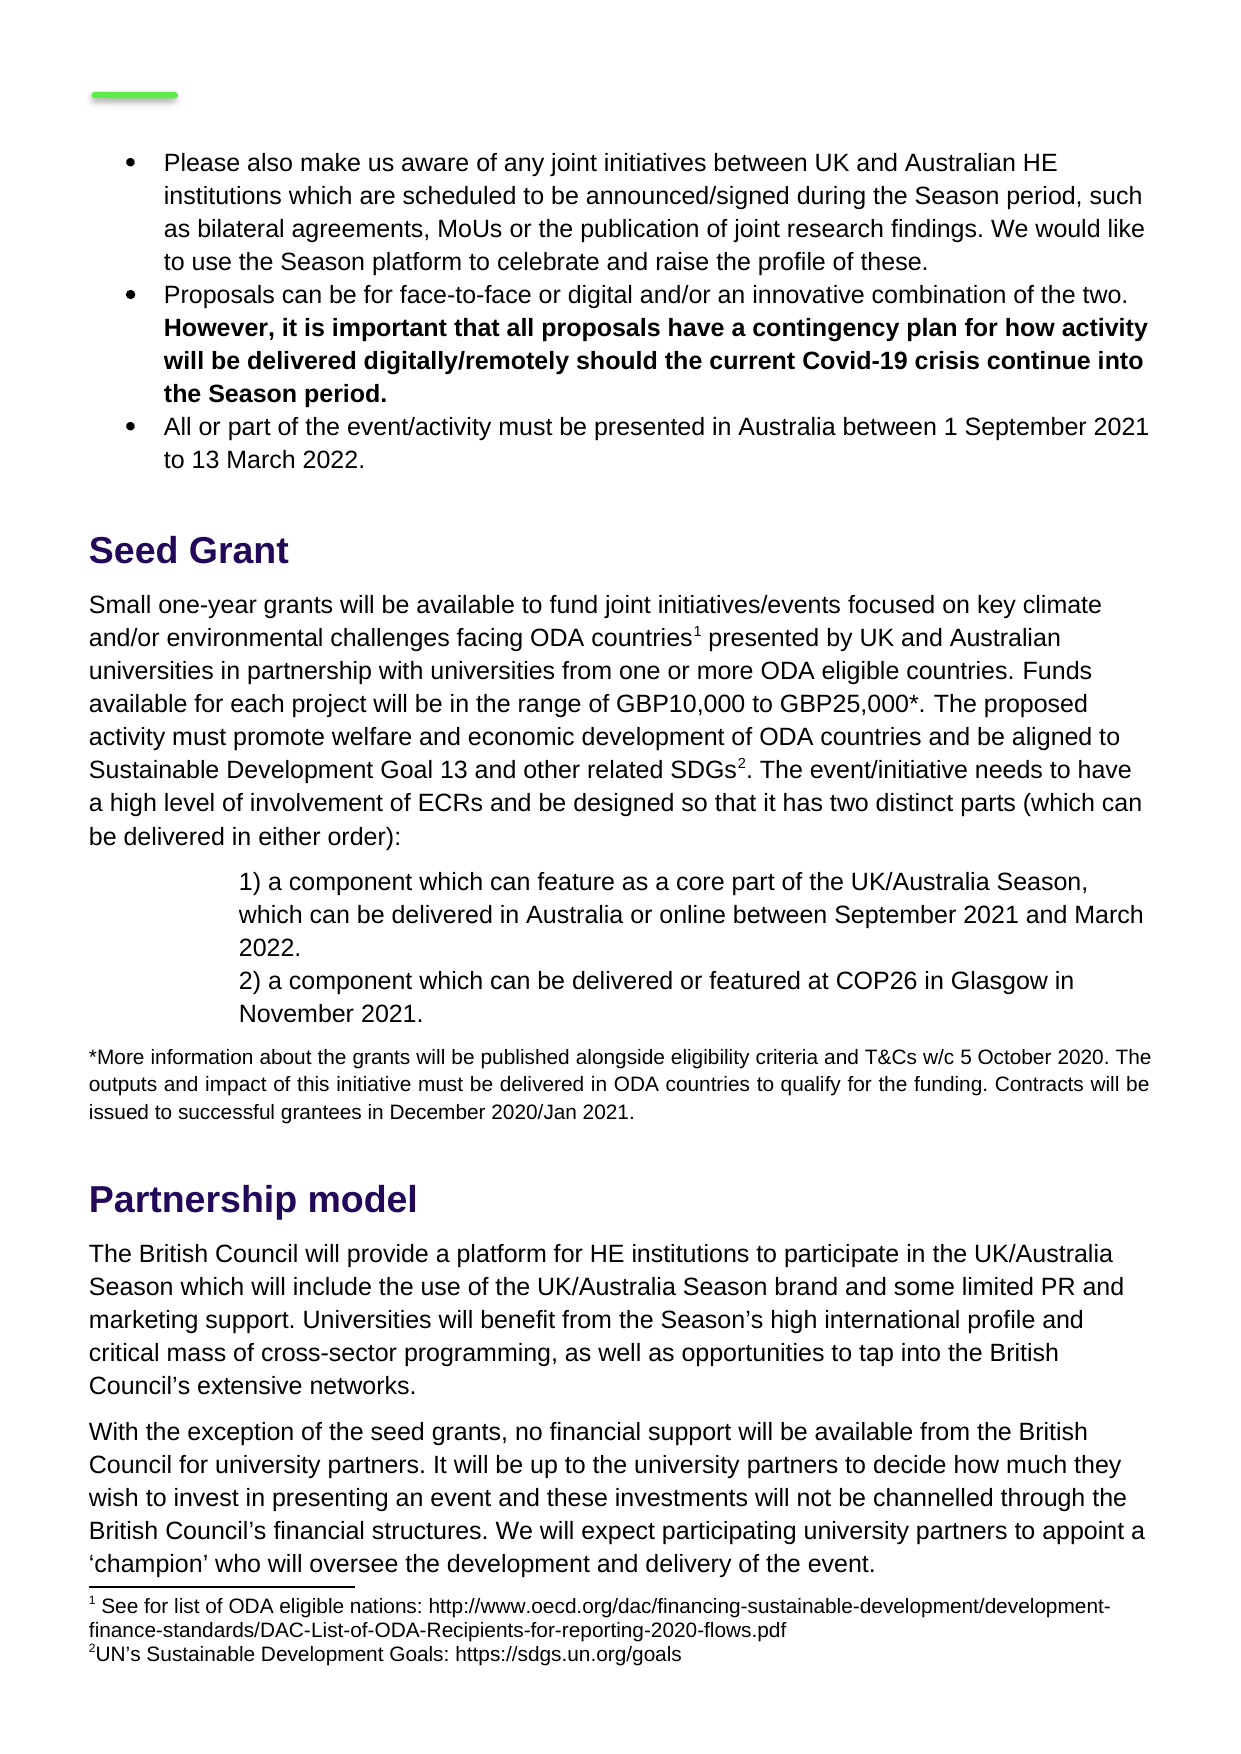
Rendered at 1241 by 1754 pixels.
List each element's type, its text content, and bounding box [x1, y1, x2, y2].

text With the exception of the seed grants, no financial support will be available from the British Council for university partners. It will be up to the university partners to decide how much they wish to invest in presenting an event and these investments will not be channelled through the British Council’s financial structures. We will expect participating university partners to appoint a ‘champion’ who will oversee the development and delivery of the event. [89, 1417, 1152, 1578]
list 1) a component which can feature as a core part of the UK/Australia Season, which can be delivered in Australia or online between September 2021 and March 2022. [239, 867, 1152, 962]
list Proposals can be for face-to-face or digital and/or an innovative combination of the two. However, it is important that all proposals have a contingency plan for how activity will be delivered digitally/remotely should the current Covid-19 crisis continue into the Season period. [126, 280, 1152, 408]
list All or part of the event/activity must be presented in Australia between 1 September 2021 to 13 March 2022. [126, 412, 1152, 474]
text The British Council will provide a platform for HE institutions to participate in the UK/Australia Season which will include the use of the UK/Australia Season brand and some limited PR and marketing support. Universities will benefit from the Season’s high international profile and critical mass of cross-sector programming, as well as opportunities to tap into the British Council’s extensive networks. [89, 1239, 1152, 1400]
list 2) a component which can be delivered or featured at COP26 in Glasgow in November 2021. [239, 966, 1152, 1028]
list Please also make us aware of any joint initiatives between UK and Australian HE institutions which are scheduled to be announced/signed during the Season period, such as bilateral agreements, MoUs or the publication of joint research findings. We would like to use the Season platform to celebrate and raise the profile of these. [126, 148, 1152, 276]
text Small one-year grants will be available to fund joint initiatives/events focused on key climate and/or environmental challenges facing ODA countries presented by UK and Australian universities in partnership with universities from one or more ODA eligible countries. Funds available for each project will be in the range of GBP10,000 to GBP25,000*. The proposed activity must promote welfare and economic development of ODA countries and be aligned to Sustainable Development Goal 13 and other related SDGs. The event/initiative needs to have a high level of involvement of ECRs and be designed so that it has two distinct parts (which can be delivered in either order): [89, 590, 1152, 850]
subtitle Seed Grant [89, 528, 1152, 571]
subtitle Partnership model [89, 1177, 1152, 1220]
text *More information about the grants will be published alongside eligibility criteria and T&Cs w/c 5 October 2020. The outputs and impact of this initiative must be delivered in ODA countries to qualify for the funding. Contracts will be issued to successful grantees in December 2020/Jan 2021. [89, 1044, 1152, 1123]
